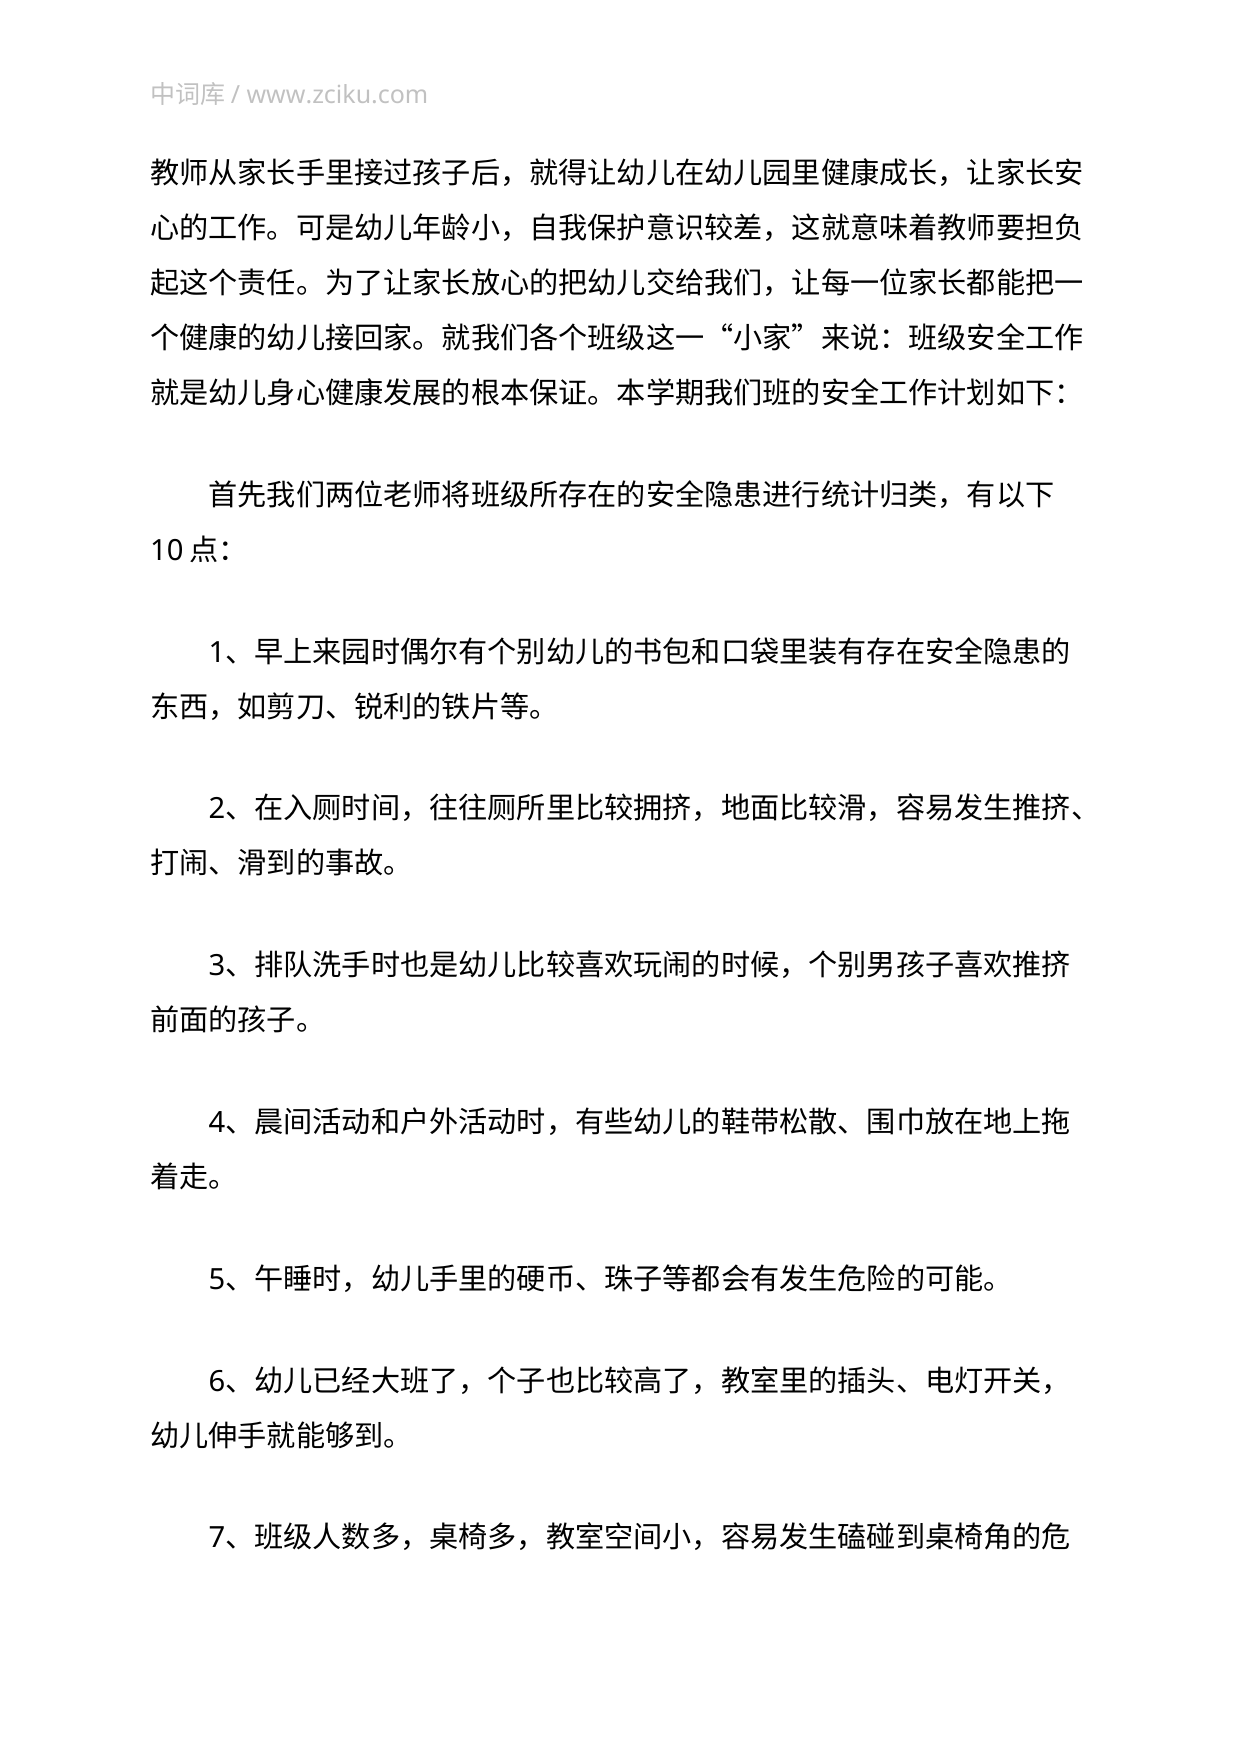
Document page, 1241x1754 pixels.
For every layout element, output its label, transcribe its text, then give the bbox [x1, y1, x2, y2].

text 3、排队洗手时也是幼儿比较喜欢玩闹的时候，个别男孩子喜欢推挤前面的孩子。 [150, 942, 1090, 1039]
text 2、在入厕时间，往往厕所里比较拥挤，地面比较滑，容易发生推挤、打闹、滑到的事故。 [150, 785, 1090, 882]
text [150, 150, 1090, 412]
text 首先我们两位老师将班级所存在的安全隐患进行统计归类，有以下10点： [150, 471, 1090, 569]
text 1、早上来园时偶尔有个别幼儿的书包和口袋里装有存在安全隐患的东西，如剪刀、锐利的铁片等。 [150, 628, 1090, 726]
text 4、晨间活动和户外活动时，有些幼儿的鞋带松散、围巾放在地上拖着走。 [150, 1098, 1090, 1196]
text 5、午睡时，幼儿手里的硬币、珠子等都会有发生危险的可能。 [150, 1255, 1090, 1298]
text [150, 1514, 1090, 1556]
text 6、幼儿已经大班了，个子也比较高了，教室里的插头、电灯开关，幼儿伸手就能够到。 [150, 1357, 1090, 1454]
